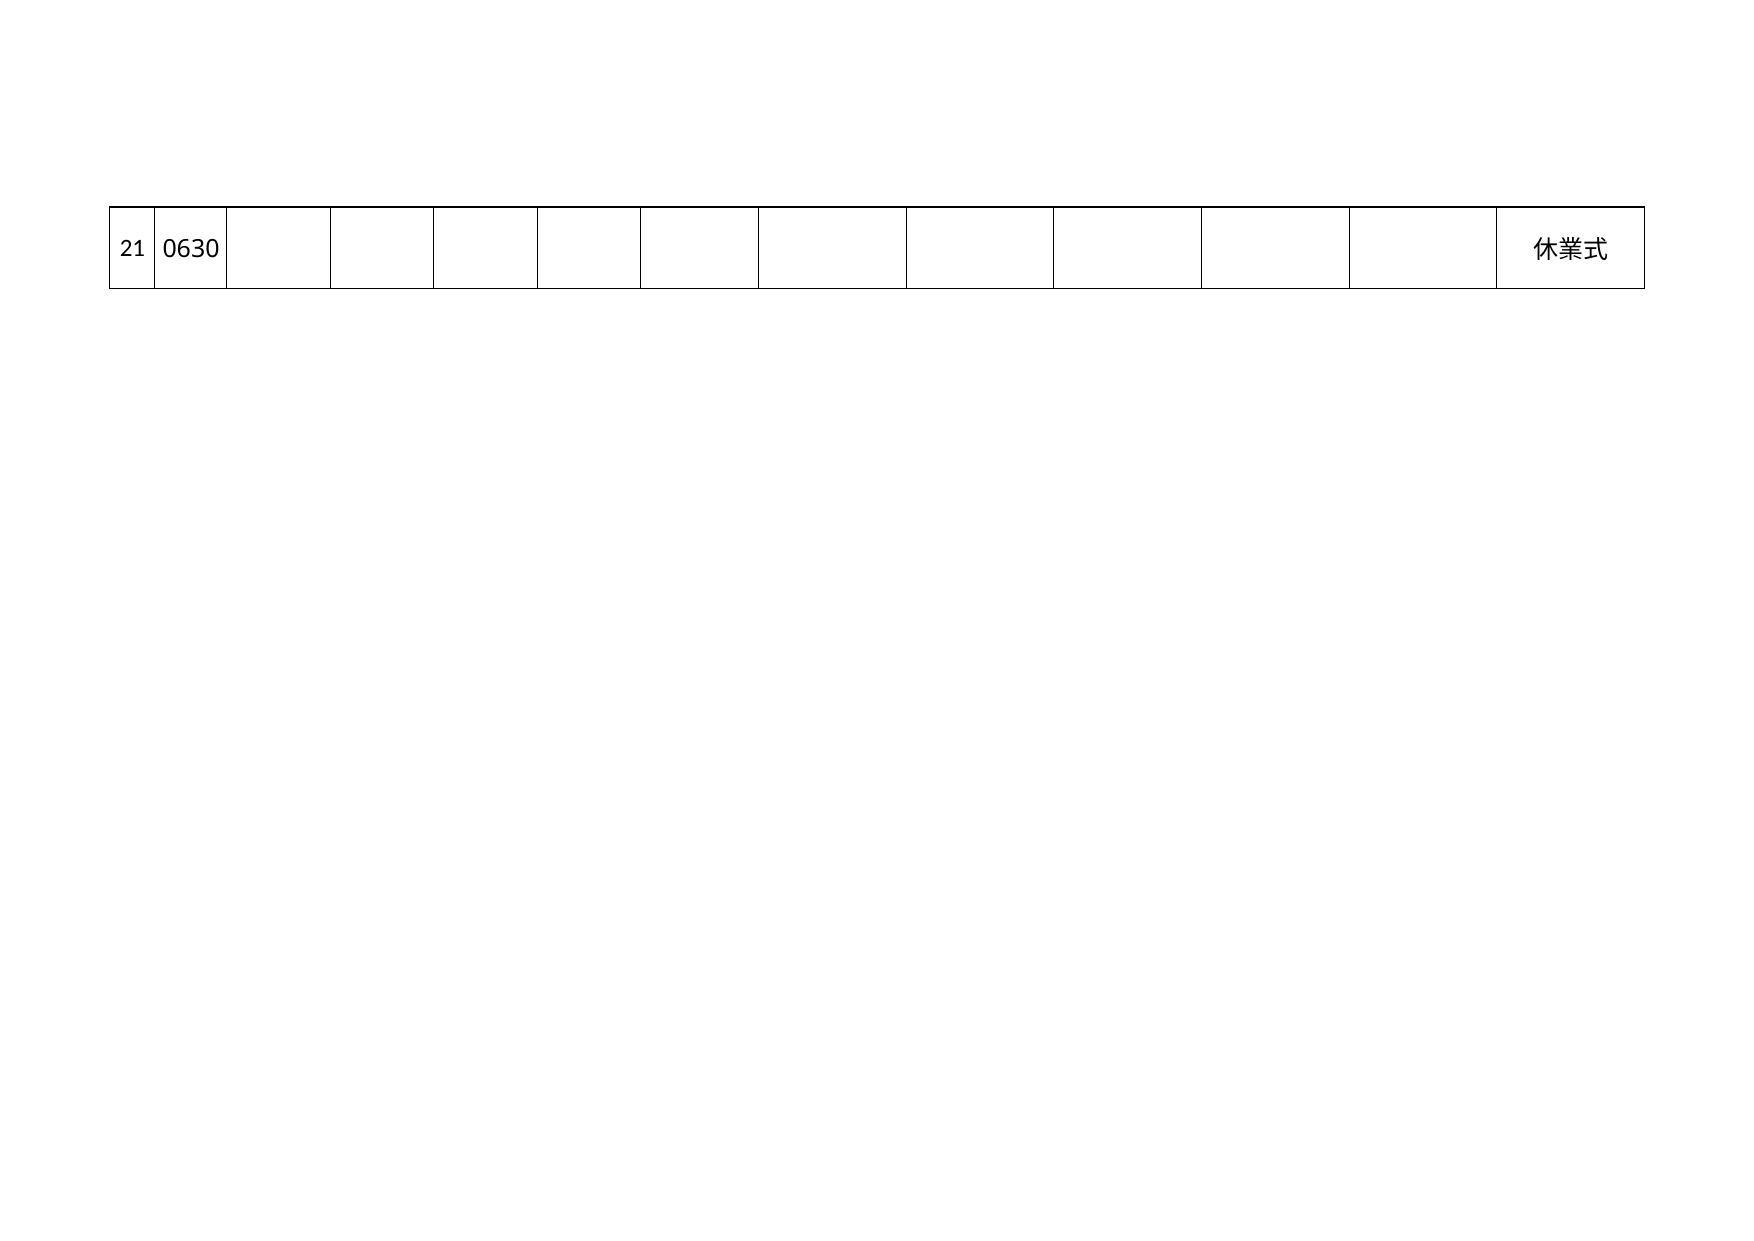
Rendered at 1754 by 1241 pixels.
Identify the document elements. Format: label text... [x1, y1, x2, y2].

table_cell 休業式 [1497, 208, 1644, 288]
table_cell [331, 208, 433, 288]
table_cell [759, 208, 906, 288]
table_cell [907, 208, 1053, 288]
table_cell [538, 208, 640, 288]
table_cell [641, 208, 758, 288]
table_cell 0630 [155, 208, 226, 288]
table_cell [227, 208, 330, 288]
table_cell [1350, 208, 1496, 288]
table_cell 21 [110, 208, 154, 288]
table_cell [434, 208, 537, 288]
table_cell [1054, 208, 1201, 288]
table_cell [1202, 208, 1349, 288]
